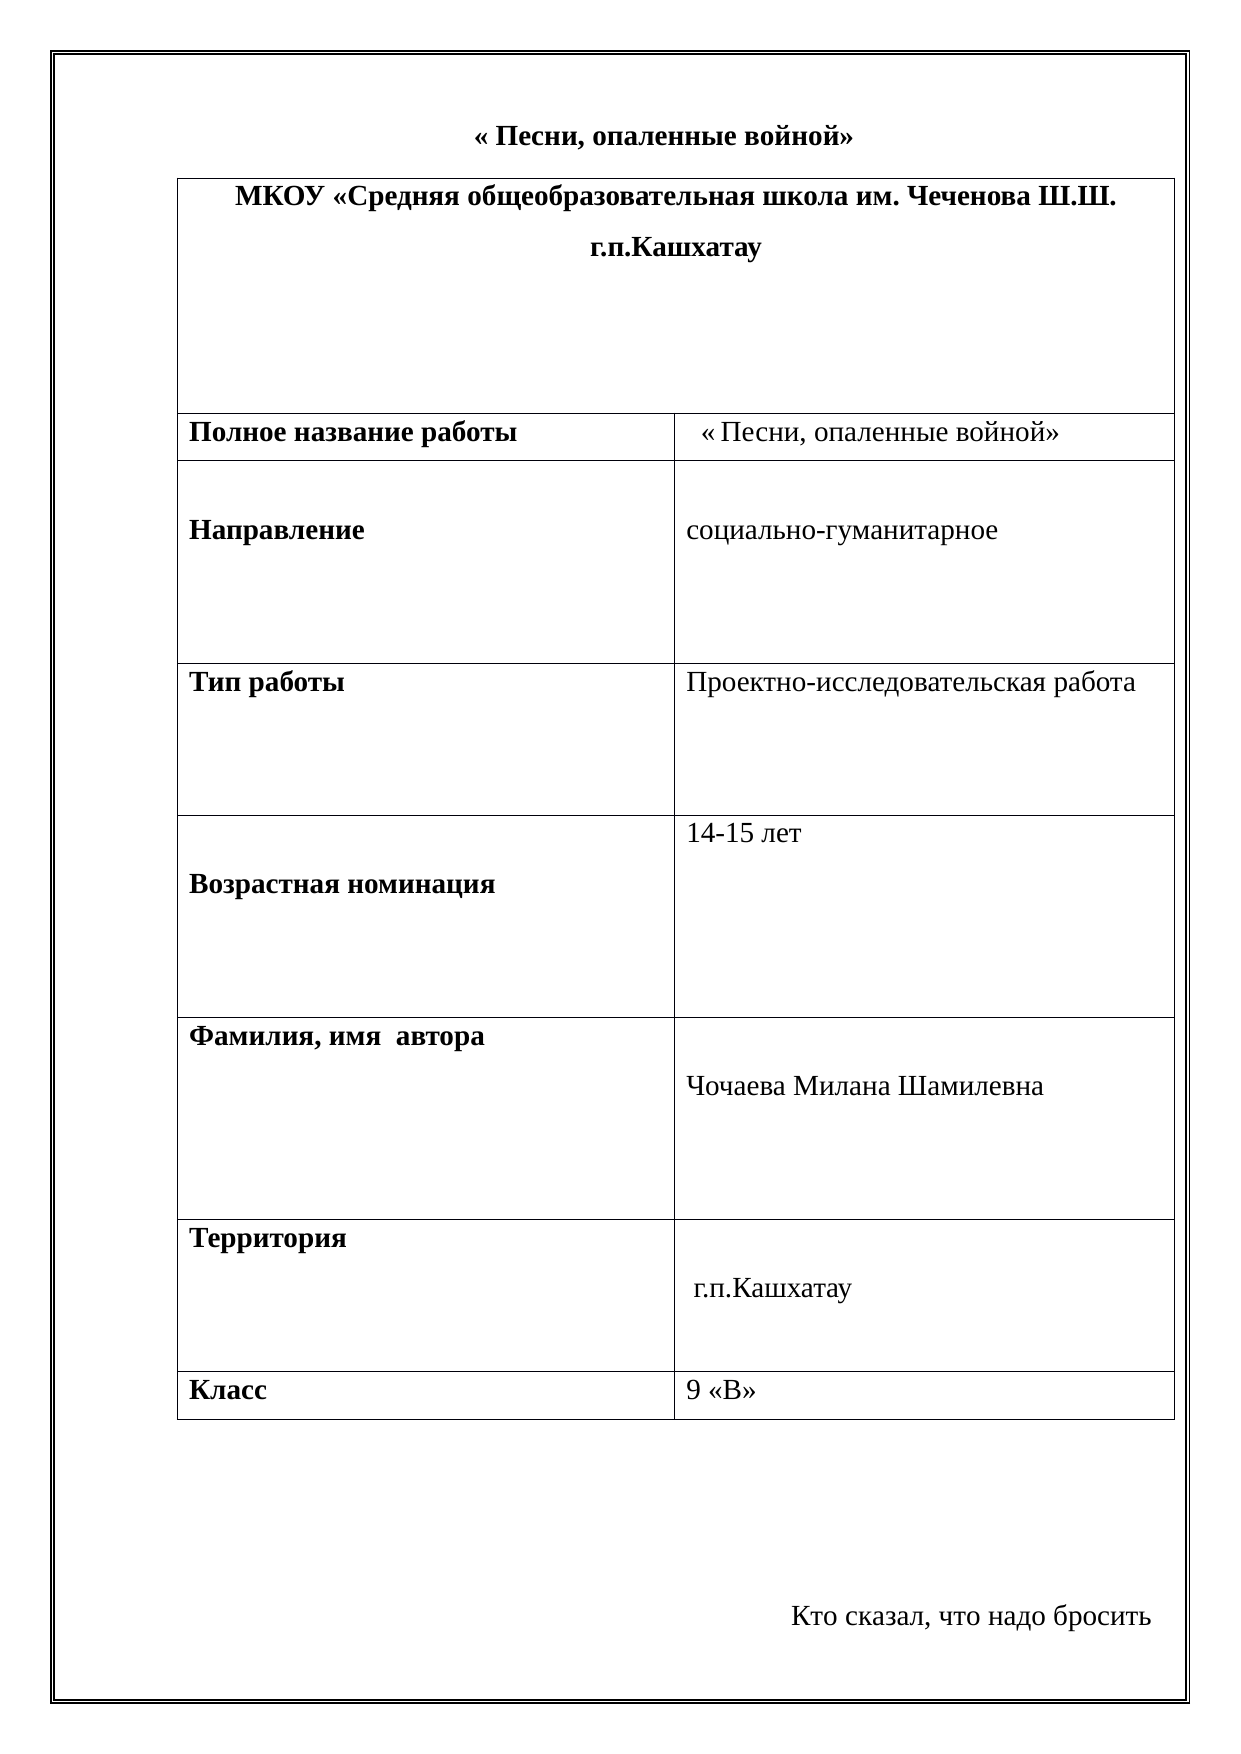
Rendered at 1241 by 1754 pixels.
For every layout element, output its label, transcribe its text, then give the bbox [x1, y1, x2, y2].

table_cell 9 «В» [675, 1372, 1174, 1418]
table_cell г.п.Кашхатау [675, 1220, 1174, 1371]
text Кто сказал, что надо бросить [177, 1598, 1152, 1631]
table_cell Тип работы [178, 664, 674, 814]
table_cell Возрастная номинация [178, 816, 674, 1017]
table_cell 14-15 лет [675, 816, 1174, 1017]
table_cell Чочаева Милана Шамилевна [675, 1018, 1174, 1219]
table_cell Класс [178, 1372, 674, 1418]
table_cell Территория [178, 1220, 674, 1371]
text « Песни, опаленные войной» [177, 118, 1152, 152]
table_cell социально-гуманитарное [675, 461, 1174, 663]
table_cell Проектно-исследовательская работа [675, 664, 1174, 814]
table_cell Направление [178, 461, 674, 663]
table_cell Полное название работы [178, 414, 674, 460]
table_cell « Песни, опаленные войной» [675, 414, 1174, 460]
table_header МКОУ «Средняя общеобразовательная школа им. Чеченова Ш.Ш. г.п.Кашхатау [178, 179, 1174, 413]
table_cell Фамилия, имя автора [178, 1018, 674, 1219]
